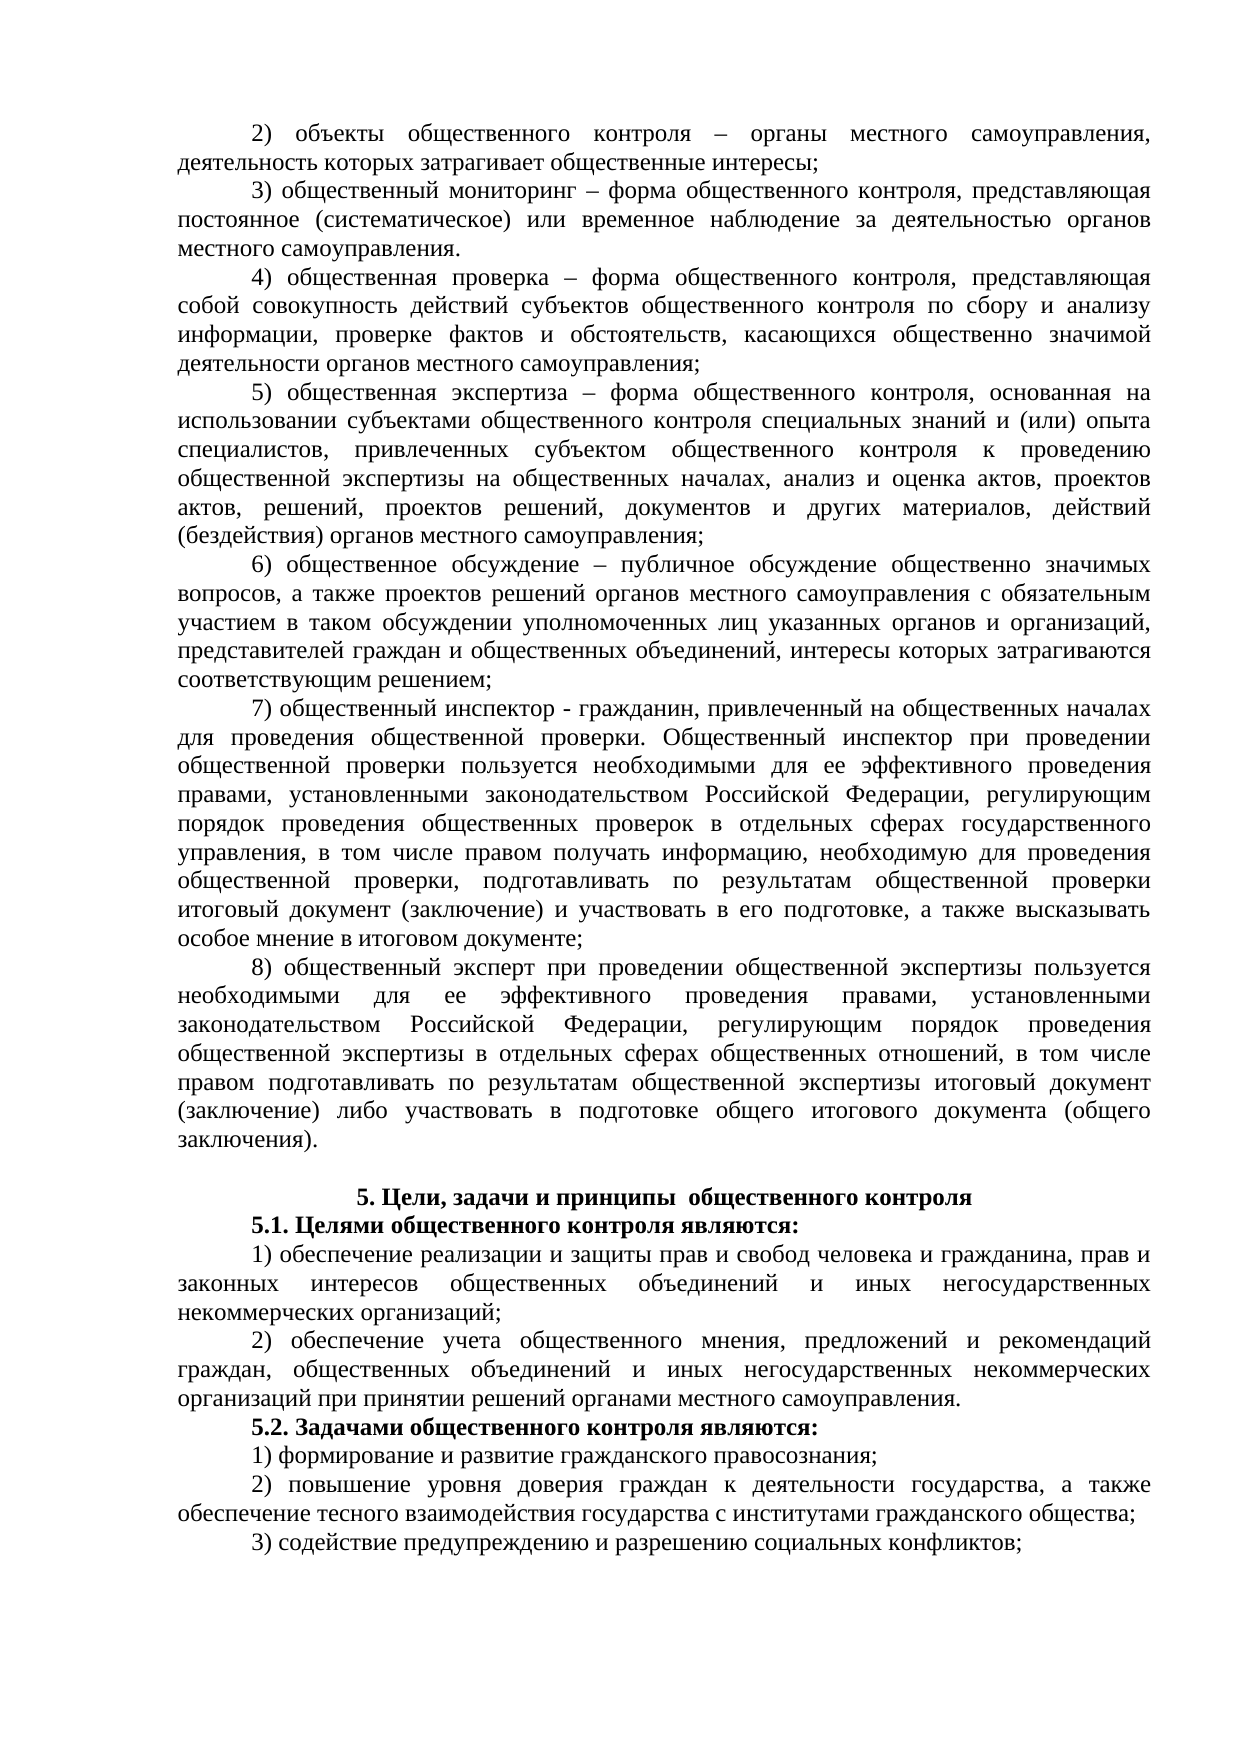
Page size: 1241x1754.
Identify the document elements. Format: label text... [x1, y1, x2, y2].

text 5. Цели, задачи и принципы общественного контроля [177, 1182, 1152, 1211]
text 5.2. Задачами общественного контроля являются: [177, 1412, 1152, 1441]
text 2) обеспечение учета общественного мнения, предложений и рекомендаций граждан, общественных объединений и иных негосударственных некоммерческих организаций при принятии решений органами местного самоуправления. [177, 1326, 1152, 1412]
text 5.1. Целями общественного контроля являются: [177, 1211, 1152, 1239]
text 8) общественный эксперт при проведении общественной экспертизы пользуется необходимыми для ее эффективного проведения правами, установленными законодательством Российской Федерации, регулирующим порядок проведения общественной экспертизы в отдельных сферах общественных отношений, в том числе правом подготавливать по результатам общественной экспертизы итоговый документ (заключение) либо участвовать в подготовке общего итогового документа (общего заключения). [177, 952, 1152, 1153]
text 5) общественная экспертиза – форма общественного контроля, основанная на использовании субъектами общественного контроля специальных знаний и (или) опыта специалистов, привлеченных субъектом общественного контроля к проведению общественной экспертизы на общественных началах, анализ и оценка актов, проектов актов, решений, проектов решений, документов и других материалов, действий (бездействия) органов местного самоуправления; [177, 377, 1152, 549]
text 7) общественный инспектор - гражданин, привлеченный на общественных началах для проведения общественной проверки. Общественный инспектор при проведении общественной проверки пользуется необходимыми для ее эффективного проведения правами, установленными законодательством Российской Федерации, регулирующим порядок проведения общественных проверок в отдельных сферах государственного управления, в том числе правом получать информацию, необходимую для проведения общественной проверки, подготавливать по результатам общественной проверки итоговый документ (заключение) и участвовать в его подготовке, а также высказывать особое мнение в итоговом документе; [177, 693, 1152, 952]
text 2) объекты общественного контроля – органы местного самоуправления, деятельность которых затрагивает общественные интересы; [177, 118, 1152, 176]
text 3) содействие предупреждению и разрешению социальных конфликтов; [177, 1527, 1152, 1556]
text 1) формирование и развитие гражданского правосознания; [177, 1441, 1152, 1469]
text 4) общественная проверка – форма общественного контроля, представляющая собой совокупность действий субъектов общественного контроля по сбору и анализу информации, проверке фактов и обстоятельств, касающихся общественно значимой деятельности органов местного самоуправления; [177, 262, 1152, 377]
text 3) общественный мониторинг – форма общественного контроля, представляющая постоянное (систематическое) или временное наблюдение за деятельностью органов местного самоуправления. [177, 176, 1152, 262]
text 2) повышение уровня доверия граждан к деятельности государства, а также обеспечение тесного взаимодействия государства с институтами гражданского общества; [177, 1469, 1152, 1527]
text 1) обеспечение реализации и защиты прав и свобод человека и гражданина, прав и законных интересов общественных объединений и иных негосударственных некоммерческих организаций; [177, 1239, 1152, 1326]
text 6) общественное обсуждение – публичное обсуждение общественно значимых вопросов, а также проектов решений органов местного самоуправления с обязательным участием в таком обсуждении уполномоченных лиц указанных органов и организаций, представителей граждан и общественных объединений, интересы которых затрагиваются соответствующим решением; [177, 549, 1152, 693]
